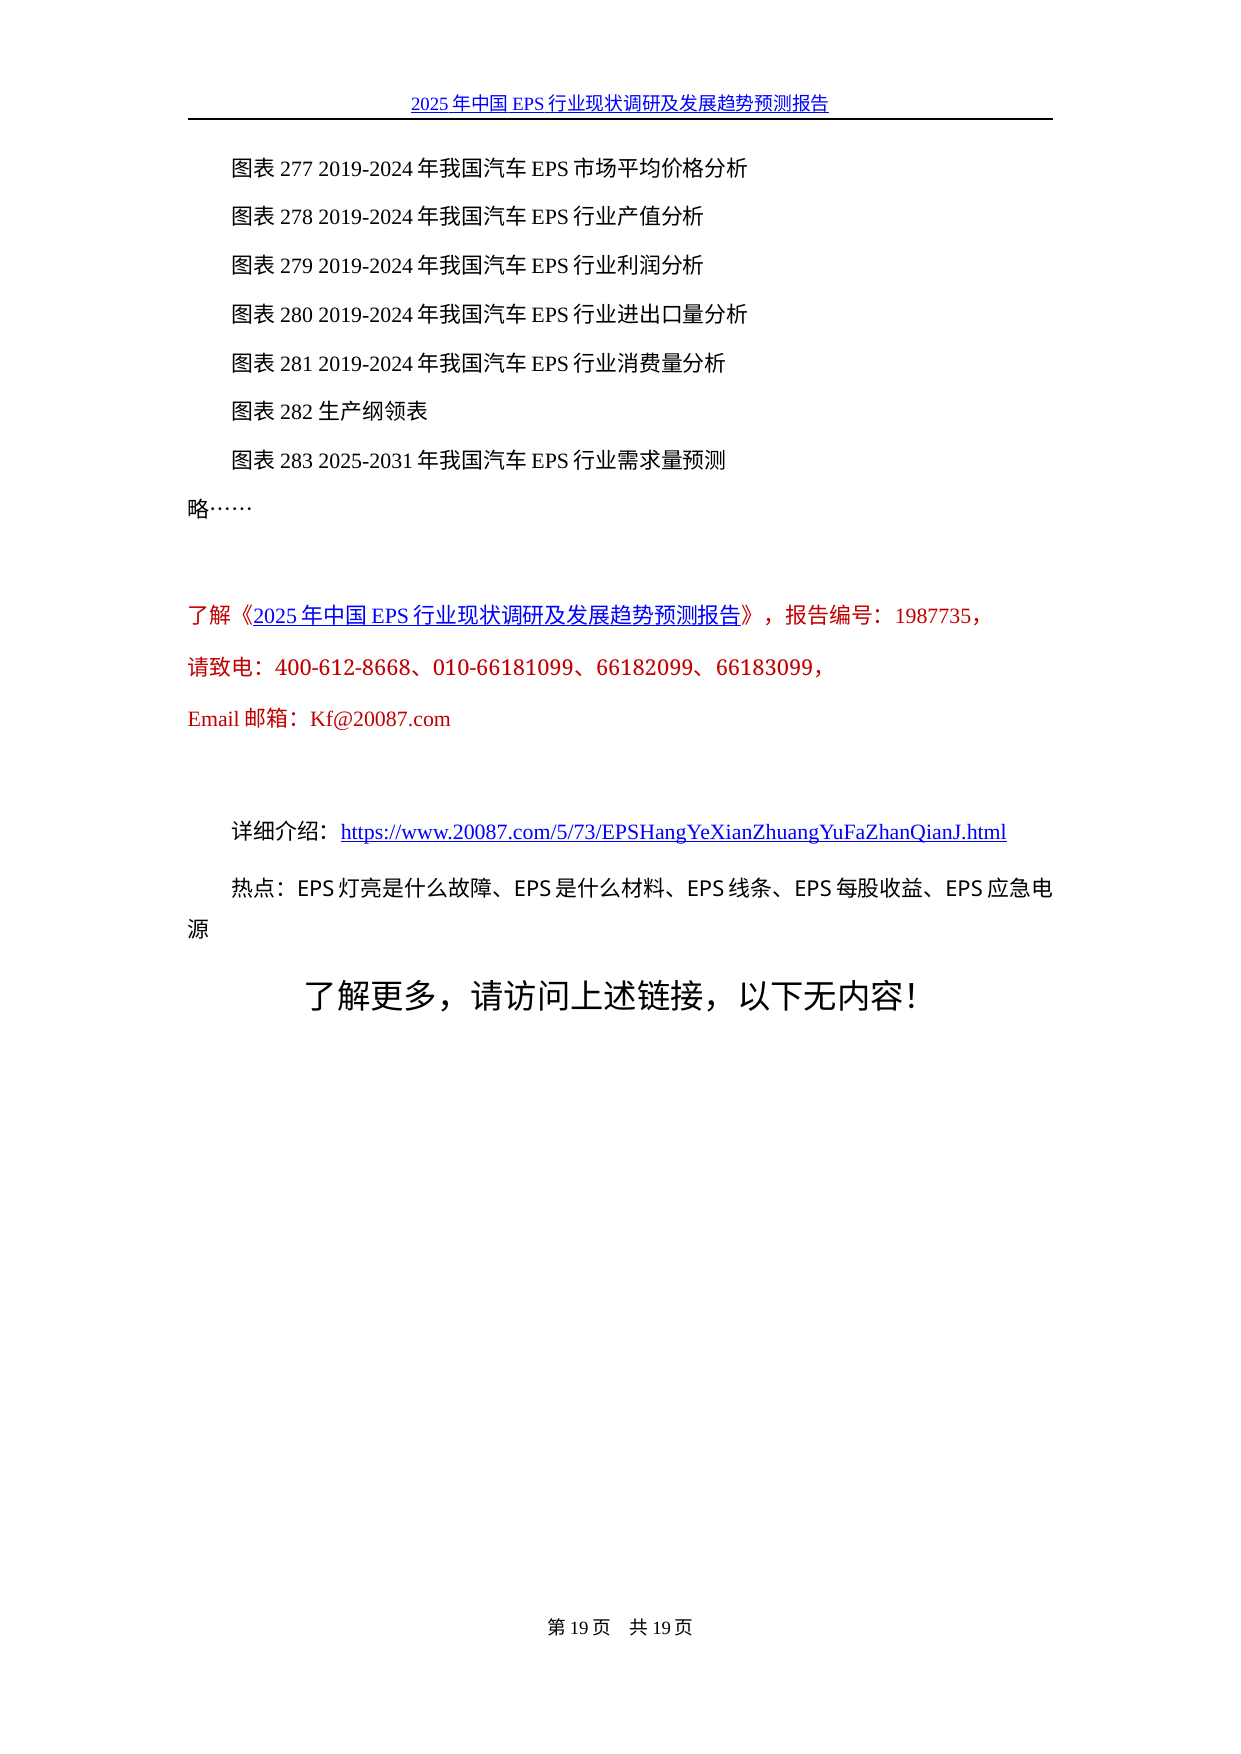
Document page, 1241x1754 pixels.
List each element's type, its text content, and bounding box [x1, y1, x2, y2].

text 热点：EPS灯亮是什么故障、EPS是什么材料、EPS线条、EPS每股收益、EPS应急电源 [187, 871, 1053, 944]
text 请致电：400-612-8668、010-66181099、66182099、66183099， [187, 649, 1053, 682]
text 了解《2025年中国EPS行业现状调研及发展趋势预测报告》，报告编号：1987735， [187, 598, 1053, 630]
title 了解更多，请访问上述链接，以下无内容！ [187, 961, 1053, 1026]
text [187, 150, 1053, 524]
text Email邮箱：Kf@20087.com [187, 701, 1053, 733]
text 详细介绍：https://www.20087.com/5/73/EPSHangYeXianZhuangYuFaZhanQianJ.html [187, 814, 1053, 846]
